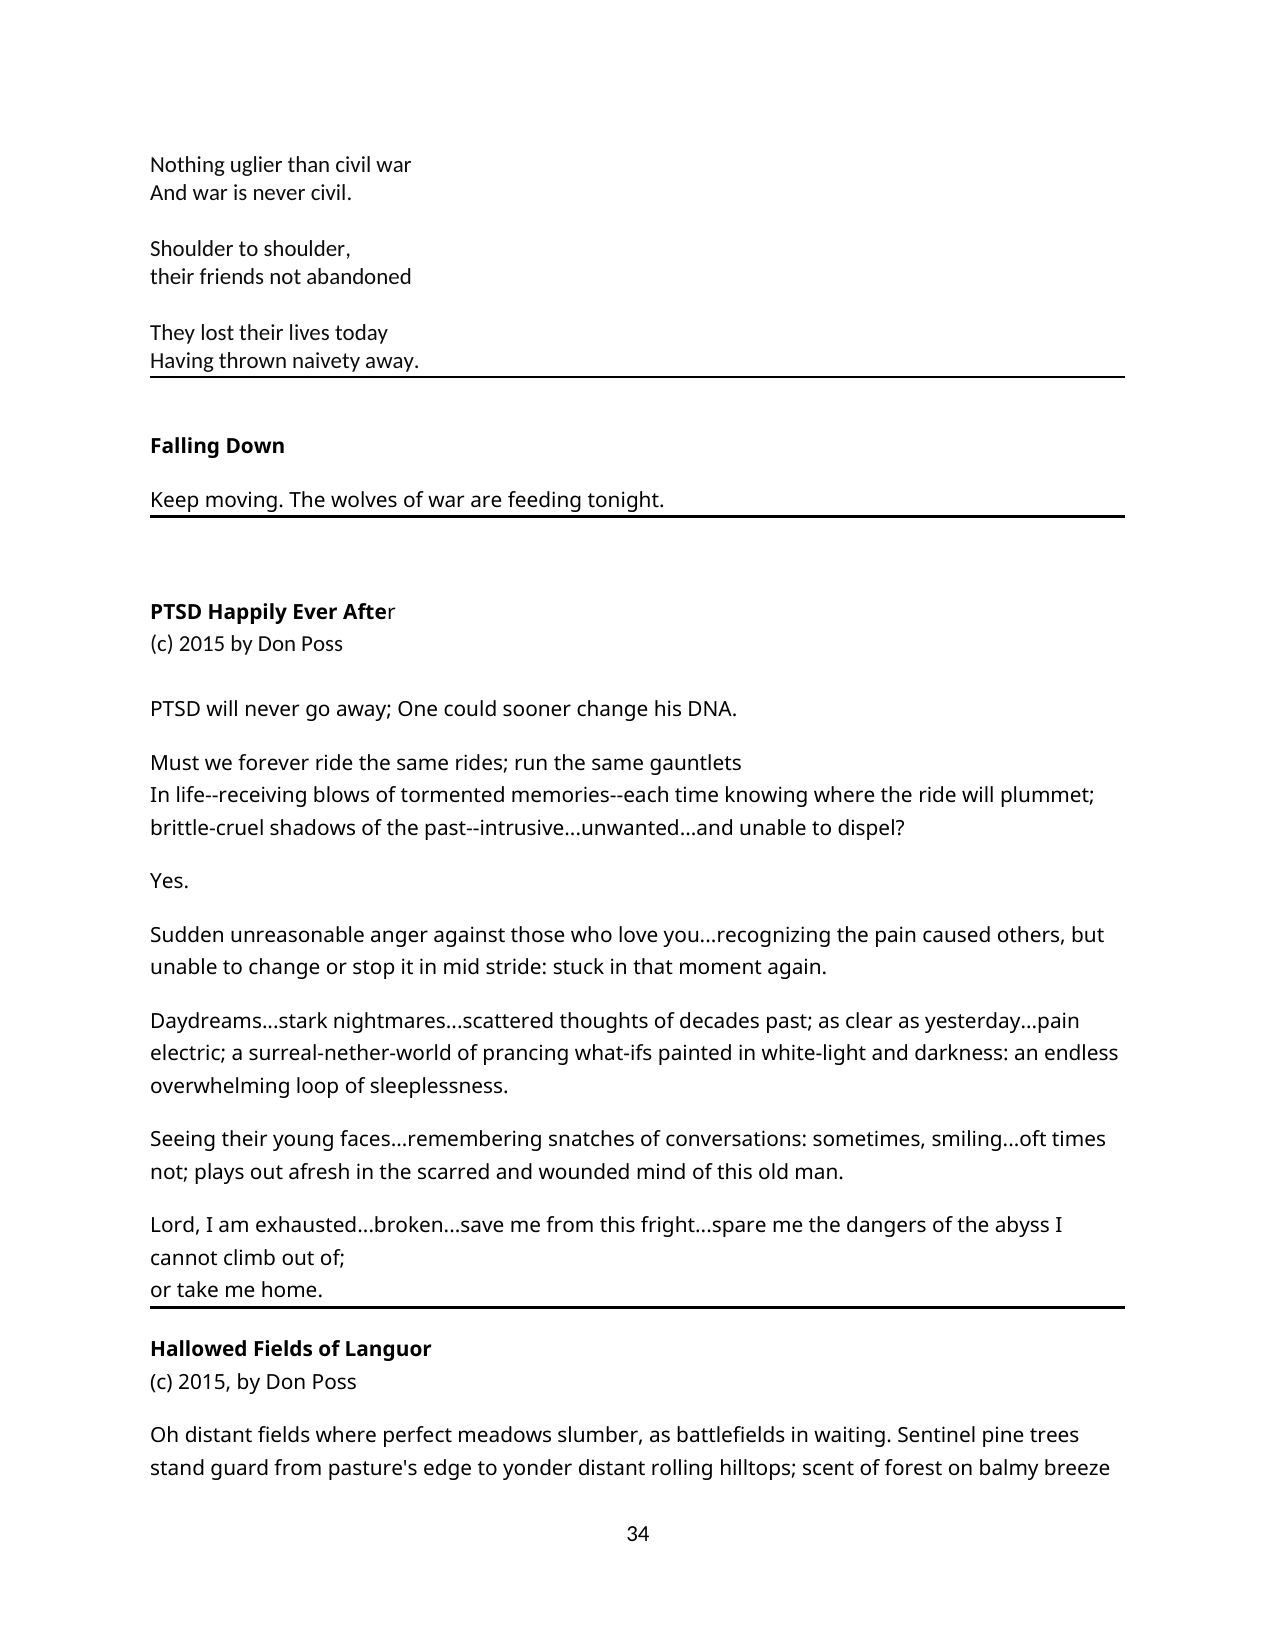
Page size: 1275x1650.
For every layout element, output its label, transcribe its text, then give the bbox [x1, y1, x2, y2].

text And war is never civil. [150, 178, 1125, 206]
text Sudden unreasonable anger against those who love you...recognizing the pain caused others, but unable to change or stop it in mid stride: stuck in that moment again. [150, 920, 1125, 981]
text Seeing their young faces...remembering snatches of conversations: sometimes, smiling...oft times not; plays out afresh in the scarred and wounded mind of this old man. [150, 1124, 1125, 1185]
text Having thrown naivety away. [150, 346, 1125, 376]
text Must we forever ride the same rides; run the same gauntlets In life--receiving blows of tormented memories--each time knowing where the ride will plummet; brittle-cruel shadows of the past--intrusive...unwanted...and unable to dispel? [150, 748, 1125, 841]
text Daydreams...stark nightmares...scattered thoughts of decades past; as clear as yesterday...pain electric; a surreal-nether-world of prancing what-ifs painted in white-light and darkness: an endless overwhelming loop of sleeplessness. [150, 1006, 1125, 1099]
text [150, 1420, 1125, 1481]
text They lost their lives today [150, 318, 1125, 346]
text Nothing uglier than civil war [150, 150, 1125, 178]
text Keep moving. The wolves of war are feeding tonight. [150, 485, 1125, 515]
text Yes. [150, 866, 1125, 895]
text Lord, I am exhausted...broken...save me from this fright...spare me the dangers of the abyss I cannot climb out of; or take me home. [150, 1210, 1125, 1306]
text Shoulder to shoulder, their friends not abandoned [150, 234, 1125, 290]
text Hallowed Fields of Languor (c) 2015, by Don Poss [150, 1334, 1125, 1395]
text PTSD Happily Ever After (c) 2015 by Don Poss PTSD will never go away; One could sooner change his DNA. [150, 597, 1125, 723]
text Falling Down [150, 431, 1125, 460]
